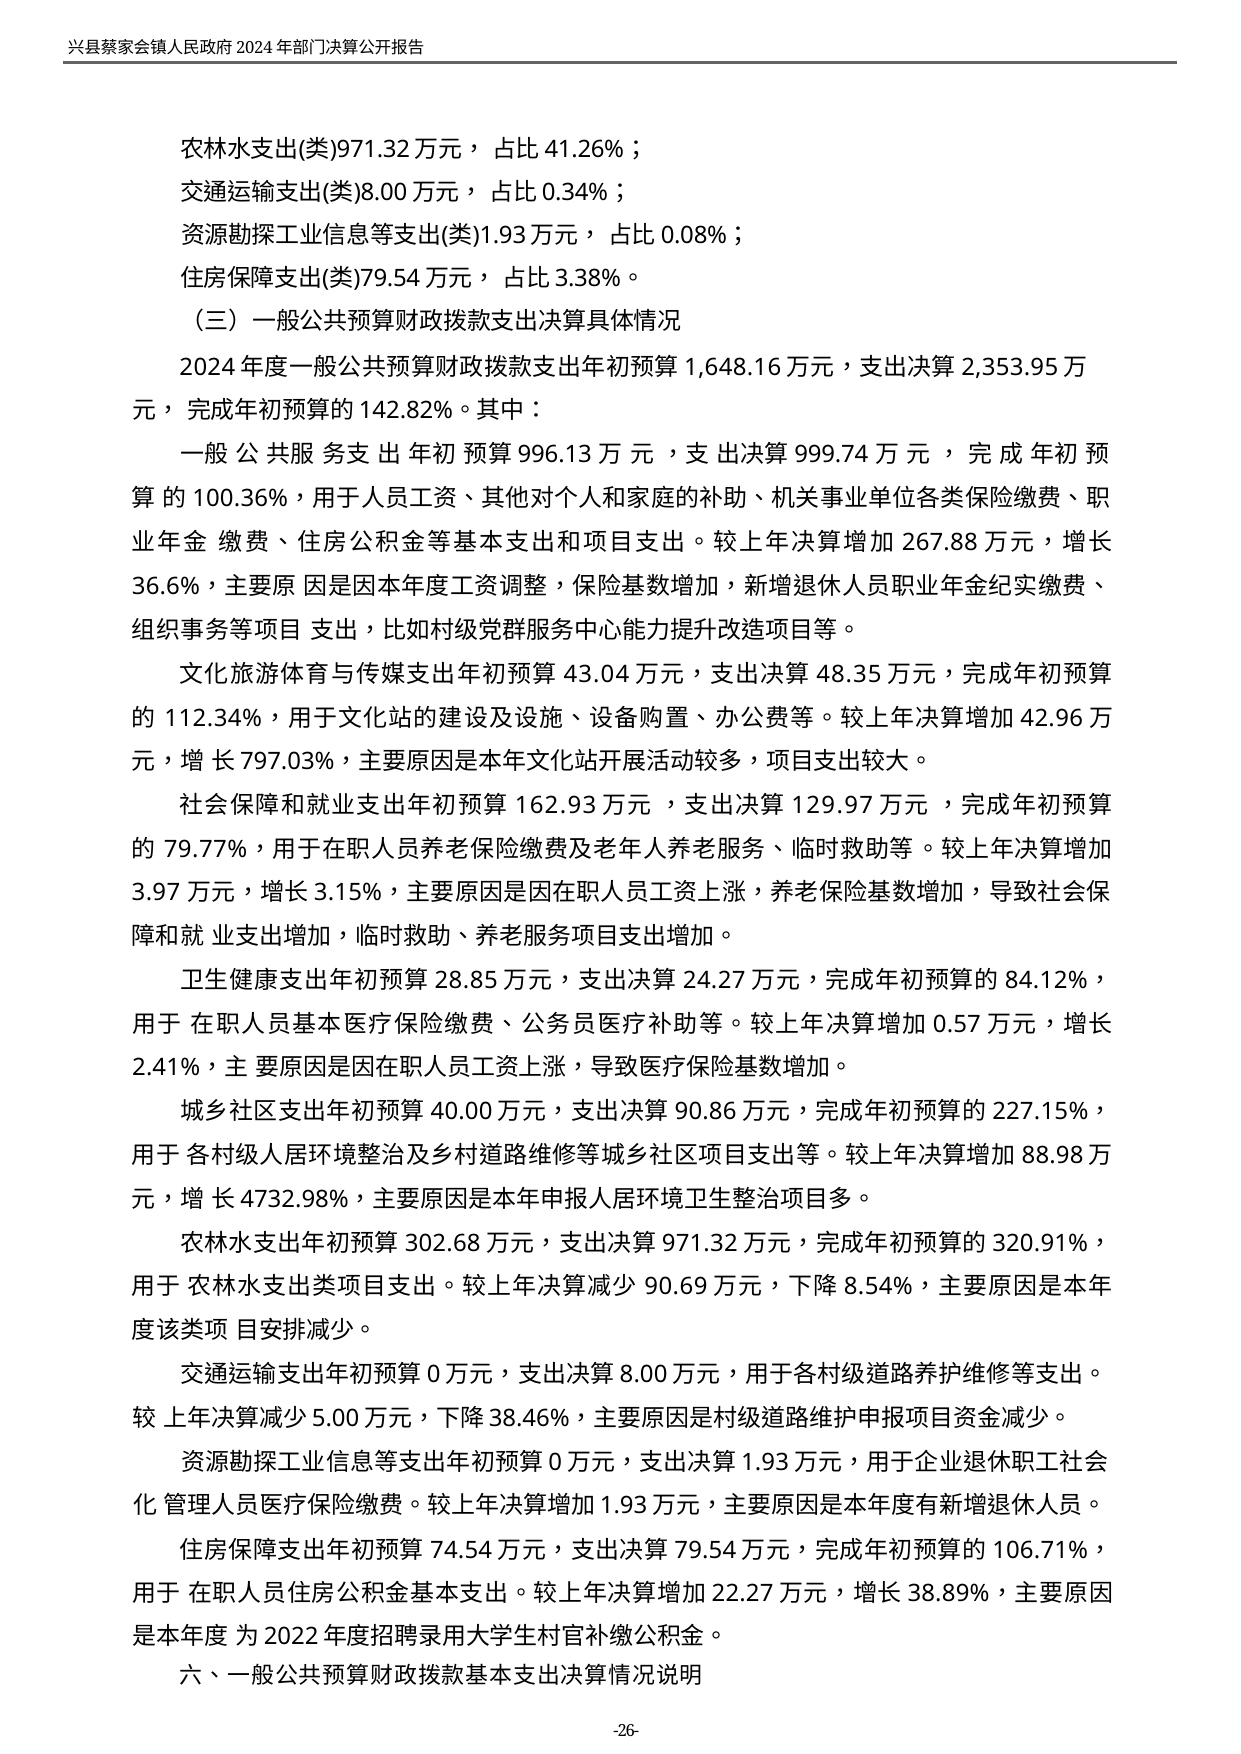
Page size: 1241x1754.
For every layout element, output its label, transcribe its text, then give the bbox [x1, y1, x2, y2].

text 2024年度一般公共预算财政拨款支出年初预算1,648.16万元，支出决算2,353.95万元， 完成年初预算的142.82%。其中： [132, 349, 1108, 425]
text 交通运输支出年初预算0万元，支出决算8.00万元，用于各村级道路养护维修等支出。较 上年决算减少5.00万元，下降38.46%，主要原因是村级道路维护申报项目资金减少。 [132, 1356, 1113, 1433]
text 住房保障支出年初预算74.54万元，支出决算79.54万元，完成年初预算的106.71%，用于 在职人员住房公积金基本支出。较上年决算增加22.27万元，增长38.89%，主要原因是本年度 为2022年度招聘录用大学生村官补缴公积金。 [132, 1532, 1113, 1652]
text 社会保障和就业支出年初预算162.93万元 ，支出决算129.97万元 ，完成年初预算的 79.77%，用于在职人员养老保险缴费及老年人养老服务、临时救助等。较上年决算增加3.97 万元，增长3.15%，主要原因是因在职人员工资上涨，养老保险基数增加，导致社会保障和就 业支出增加，临时救助、养老服务项目支出增加。 [131, 788, 1113, 951]
text （三）一般公共预算财政拨款支出决算具体情况 [181, 306, 1240, 335]
text 六、一般公共预算财政拨款基本支出决算情况说明 [179, 1662, 1240, 1686]
text 住房保障支出(类)79.54万元， 占比3.38%。 [180, 263, 1240, 293]
text 文化旅游体育与传媒支出年初预算43.04万元，支出决算48.35万元，完成年初预算的 112.34%，用于文化站的建设及设施、设备购置、办公费等。较上年决算增加42.96万元，增 长797.03%，主要原因是本年文化站开展活动较多，项目支出较大。 [132, 657, 1113, 777]
text 卫生健康支出年初预算28.85万元，支出决算24.27万元，完成年初预算的84.12%，用于 在职人员基本医疗保险缴费、公务员医疗补助等。较上年决算增加0.57万元，增长2.41%，主 要原因是因在职人员工资上涨，导致医疗保险基数增加。 [132, 963, 1113, 1083]
text 农林水支出年初预算302.68万元，支出决算971.32万元，完成年初预算的320.91%，用于 农林水支出类项目支出。较上年决算减少90.69万元，下降8.54%，主要原因是本年度该类项 目安排减少。 [132, 1225, 1113, 1345]
text 资源勘探工业信息等支出(类)1.93万元， 占比0.08%； [181, 220, 1240, 250]
text 交通运输支出(类)8.00万元， 占比0.34%； [180, 176, 1240, 206]
text 资源勘探工业信息等支出年初预算0万元，支出决算1.93万元，用于企业退休职工社会化 管理人员医疗保险缴费。较上年决算增加1.93万元，主要原因是本年度有新增退休人员。 [133, 1444, 1113, 1521]
text 农林水支出(类)971.32万元， 占比41.26%； [180, 134, 1240, 163]
text 城乡社区支出年初预算40.00万元，支出决算90.86万元，完成年初预算的227.15%，用于 各村级人居环境整治及乡村道路维修等城乡社区项目支出等。较上年决算增加88.98万元，增 长4732.98%，主要原因是本年申报人居环境卫生整治项目多。 [132, 1094, 1113, 1214]
text 一般 公 共服 务支 出 年初 预算996.13 万 元 ，支 出决算999.74 万 元 ， 完 成 年初 预算 的 100.36%，用于人员工资、其他对个人和家庭的补助、机关事业单位各类保险缴费、职业年金 缴费、住房公积金等基本支出和项目支出。较上年决算增加267.88万元，增长36.6%，主要原 因是因本年度工资调整，保险基数增加，新增退休人员职业年金纪实缴费、组织事务等项目 支出，比如村级党群服务中心能力提升改造项目等。 [132, 437, 1113, 645]
